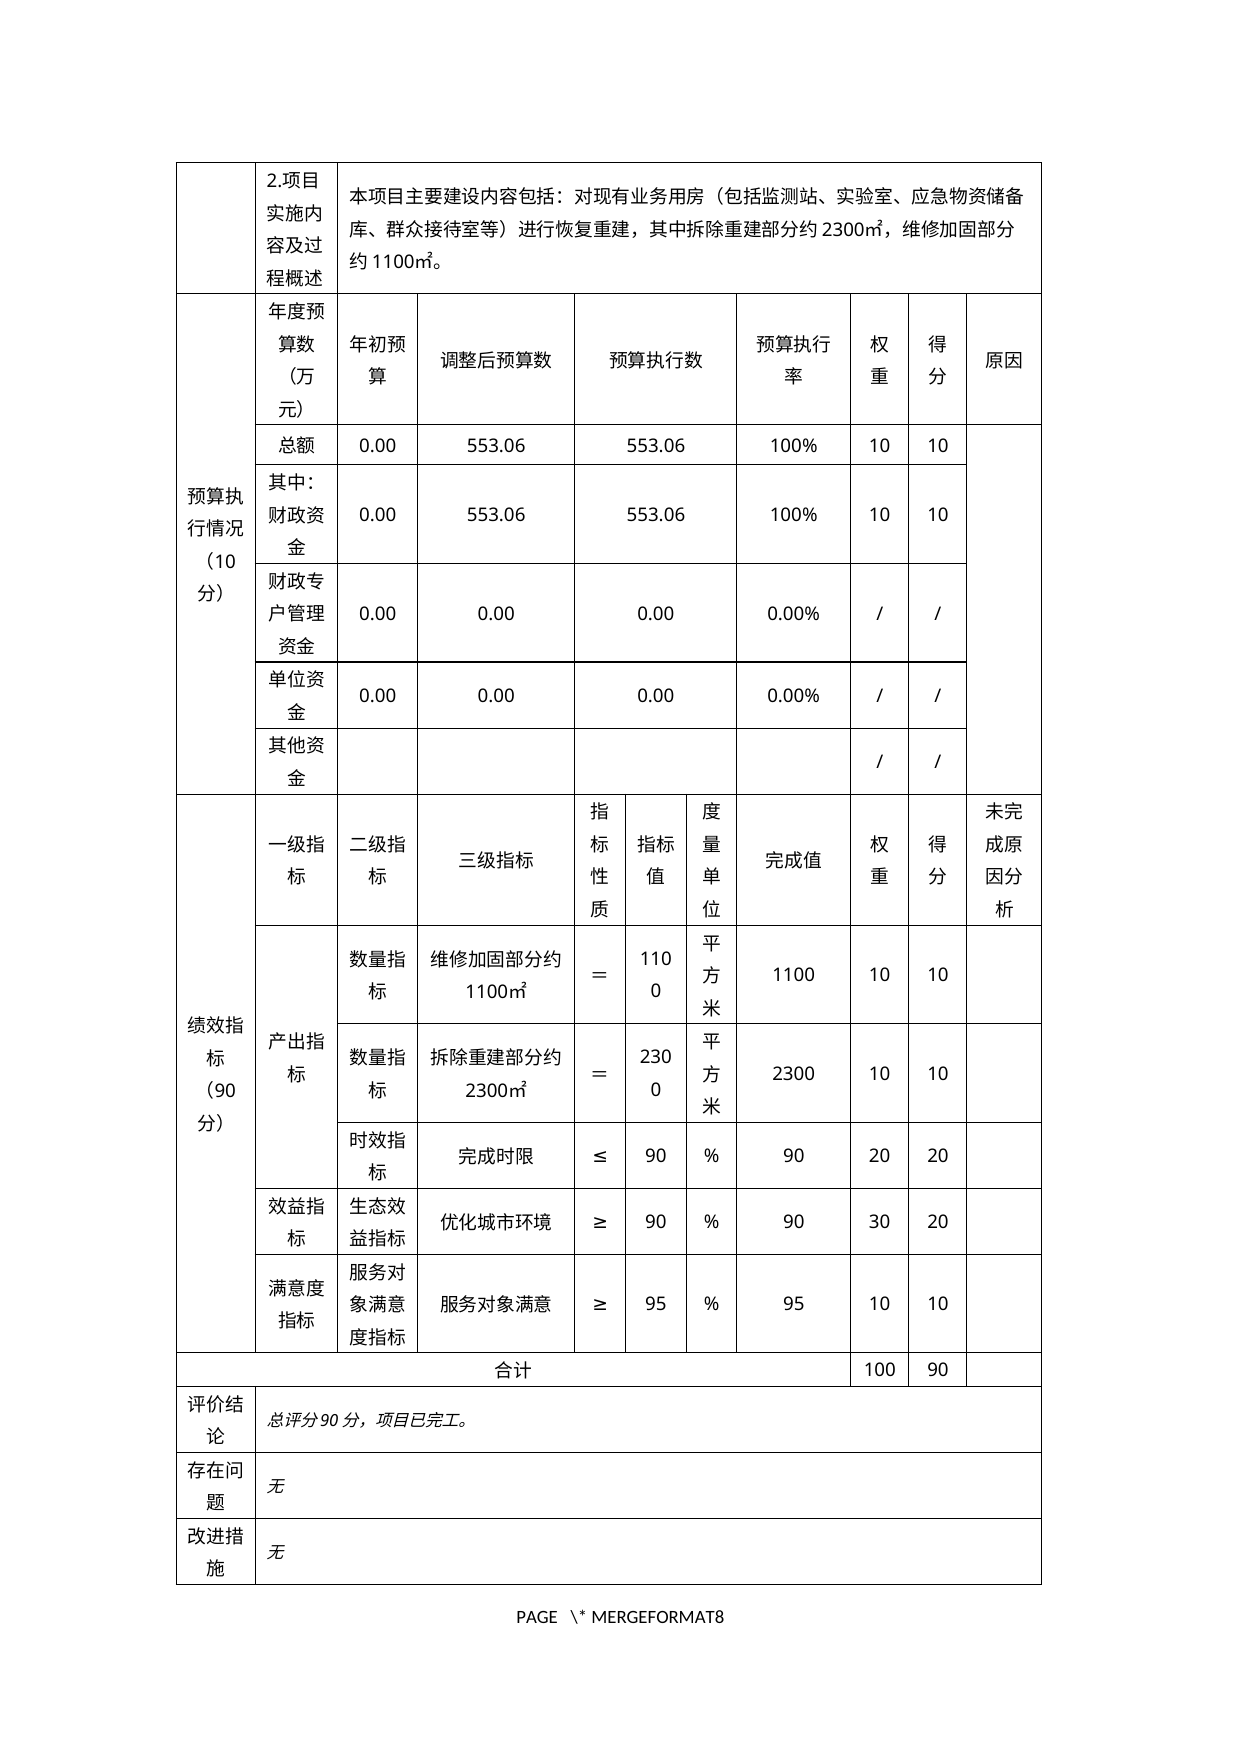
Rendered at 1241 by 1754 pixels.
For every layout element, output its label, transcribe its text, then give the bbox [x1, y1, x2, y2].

table_cell [575, 729, 736, 793]
table_cell 总额 [256, 425, 337, 464]
table_cell 原因 [967, 294, 1041, 424]
table_cell 10 [851, 1024, 908, 1122]
table_cell [967, 926, 1041, 1023]
table_cell 0.00 [338, 663, 417, 727]
table_cell 单位资金 [256, 663, 337, 727]
table_cell 无 [256, 1519, 1041, 1584]
table_cell % [687, 1255, 736, 1352]
table_cell / [851, 564, 908, 661]
table_cell 权重 [851, 795, 908, 924]
table_cell 三级指标 [418, 795, 574, 924]
table_cell ＝ [575, 1024, 625, 1122]
table_cell 一级指标 [256, 795, 337, 924]
table_cell 财政专户管理资金 [256, 564, 337, 661]
table_cell 1100 [626, 926, 686, 1023]
table_cell 调整后预算数 [418, 294, 574, 424]
table_cell 其中：财政资金 [256, 465, 337, 563]
table_cell 指标性质 [575, 795, 625, 924]
table_cell 平方米 [687, 926, 736, 1023]
table_cell 指标值 [626, 795, 686, 924]
table_cell 30 [851, 1189, 908, 1254]
table_cell 得分 [909, 294, 966, 424]
table_cell 10 [851, 1255, 908, 1352]
table_cell 0.00 [418, 564, 574, 661]
table_cell ＝ [575, 926, 625, 1023]
table_cell 2.项目实施内容及过程概述 [256, 163, 337, 293]
table_cell 95 [626, 1255, 686, 1352]
table_cell [967, 1255, 1041, 1352]
table_cell [418, 729, 574, 793]
table_cell 20 [851, 1123, 908, 1188]
table_cell 90 [737, 1189, 850, 1254]
table_cell 平方米 [687, 1024, 736, 1122]
table_cell % [687, 1123, 736, 1188]
table_cell 10 [909, 465, 966, 563]
table_cell 数量指标 [338, 1024, 417, 1122]
table_cell 满意度指标 [256, 1255, 337, 1352]
table_cell 维修加固部分约1100㎡ [418, 926, 574, 1023]
table_cell [967, 1189, 1041, 1254]
table_cell 未完成原因分析 [967, 795, 1041, 924]
table_cell 服务对象满意度指标 [338, 1255, 417, 1352]
table_cell 553.06 [575, 425, 736, 464]
table_cell 90 [626, 1189, 686, 1254]
table_cell 2300 [737, 1024, 850, 1122]
table_cell 20 [909, 1123, 966, 1188]
table_cell 553.06 [418, 425, 574, 464]
table_cell [967, 425, 1041, 793]
table_cell 10 [851, 425, 908, 464]
table_cell 10 [851, 926, 908, 1023]
table_cell 90 [737, 1123, 850, 1188]
table_cell 本项目主要建设内容包括：对现有业务用房（包括监测站、实验室、应急物资储备库、群众接待室等）进行恢复重建，其中拆除重建部分约2300㎡，维修加固部分约1100㎡。 [338, 163, 1041, 293]
table_cell 生态效益指标 [338, 1189, 417, 1254]
table_cell 0.00 [338, 564, 417, 661]
table_cell 10 [909, 1024, 966, 1122]
table_cell 20 [909, 1189, 966, 1254]
table_cell 1100 [737, 926, 850, 1023]
table_cell / [909, 564, 966, 661]
table_cell 10 [909, 425, 966, 464]
table_cell 0.00 [338, 465, 417, 563]
table_cell 改进措施 [177, 1519, 255, 1584]
table_cell 评价结论 [177, 1387, 255, 1452]
table_cell [967, 1123, 1041, 1188]
table_cell 得分 [909, 795, 966, 924]
table_cell 合计 [177, 1353, 850, 1386]
table_cell [338, 729, 417, 793]
table_cell 优化城市环境 [418, 1189, 574, 1254]
table_cell [967, 1353, 1041, 1386]
table_cell ≤ [575, 1123, 625, 1188]
table_cell 0.00 [575, 663, 736, 727]
table_cell [967, 1024, 1041, 1122]
table_cell 100% [737, 425, 850, 464]
table_cell 553.06 [575, 465, 736, 563]
table_cell 预算执行率 [737, 294, 850, 424]
table_cell 度量单位 [687, 795, 736, 924]
table_cell / [909, 729, 966, 793]
table_cell 时效指标 [338, 1123, 417, 1188]
table_cell 产出指标 [256, 926, 337, 1188]
table_cell 存在问题 [177, 1453, 255, 1518]
table_cell / [851, 729, 908, 793]
table_cell 0.00% [737, 663, 850, 727]
table_cell 完成值 [737, 795, 850, 924]
table_cell 100 [851, 1353, 908, 1386]
table_cell 数量指标 [338, 926, 417, 1023]
table_cell 年度预算数（万元） [256, 294, 337, 424]
table_cell 年初预算 [338, 294, 417, 424]
table_cell 二级指标 [338, 795, 417, 924]
table_cell 预算执行数 [575, 294, 736, 424]
table_cell 10 [851, 465, 908, 563]
table_cell 10 [909, 1255, 966, 1352]
table_cell 拆除重建部分约2300㎡ [418, 1024, 574, 1122]
table_cell 服务对象满意 [418, 1255, 574, 1352]
table_cell 100% [737, 465, 850, 563]
table_cell 绩效指标（90分） [177, 795, 255, 1352]
table_cell 其他资金 [256, 729, 337, 793]
table_cell 总评分90分，项目已完工。 [256, 1387, 1041, 1452]
table_cell / [851, 663, 908, 727]
table_cell 0.00 [338, 425, 417, 464]
table_cell 0.00% [737, 564, 850, 661]
table_cell 无 [256, 1453, 1041, 1518]
table_cell ≥ [575, 1189, 625, 1254]
table_cell 90 [626, 1123, 686, 1188]
table_cell 完成时限 [418, 1123, 574, 1188]
table_cell / [909, 663, 966, 727]
table_cell 90 [909, 1353, 966, 1386]
table_cell 2300 [626, 1024, 686, 1122]
table_cell 权重 [851, 294, 908, 424]
table_cell 553.06 [418, 465, 574, 563]
table_cell 预算执行情况（10分） [177, 294, 255, 793]
table_cell 效益指标 [256, 1189, 337, 1254]
table_cell % [687, 1189, 736, 1254]
table_cell 0.00 [575, 564, 736, 661]
table_cell ≥ [575, 1255, 625, 1352]
table_cell 0.00 [418, 663, 574, 727]
table_cell 95 [737, 1255, 850, 1352]
table_cell 10 [909, 926, 966, 1023]
table_cell [737, 729, 850, 793]
